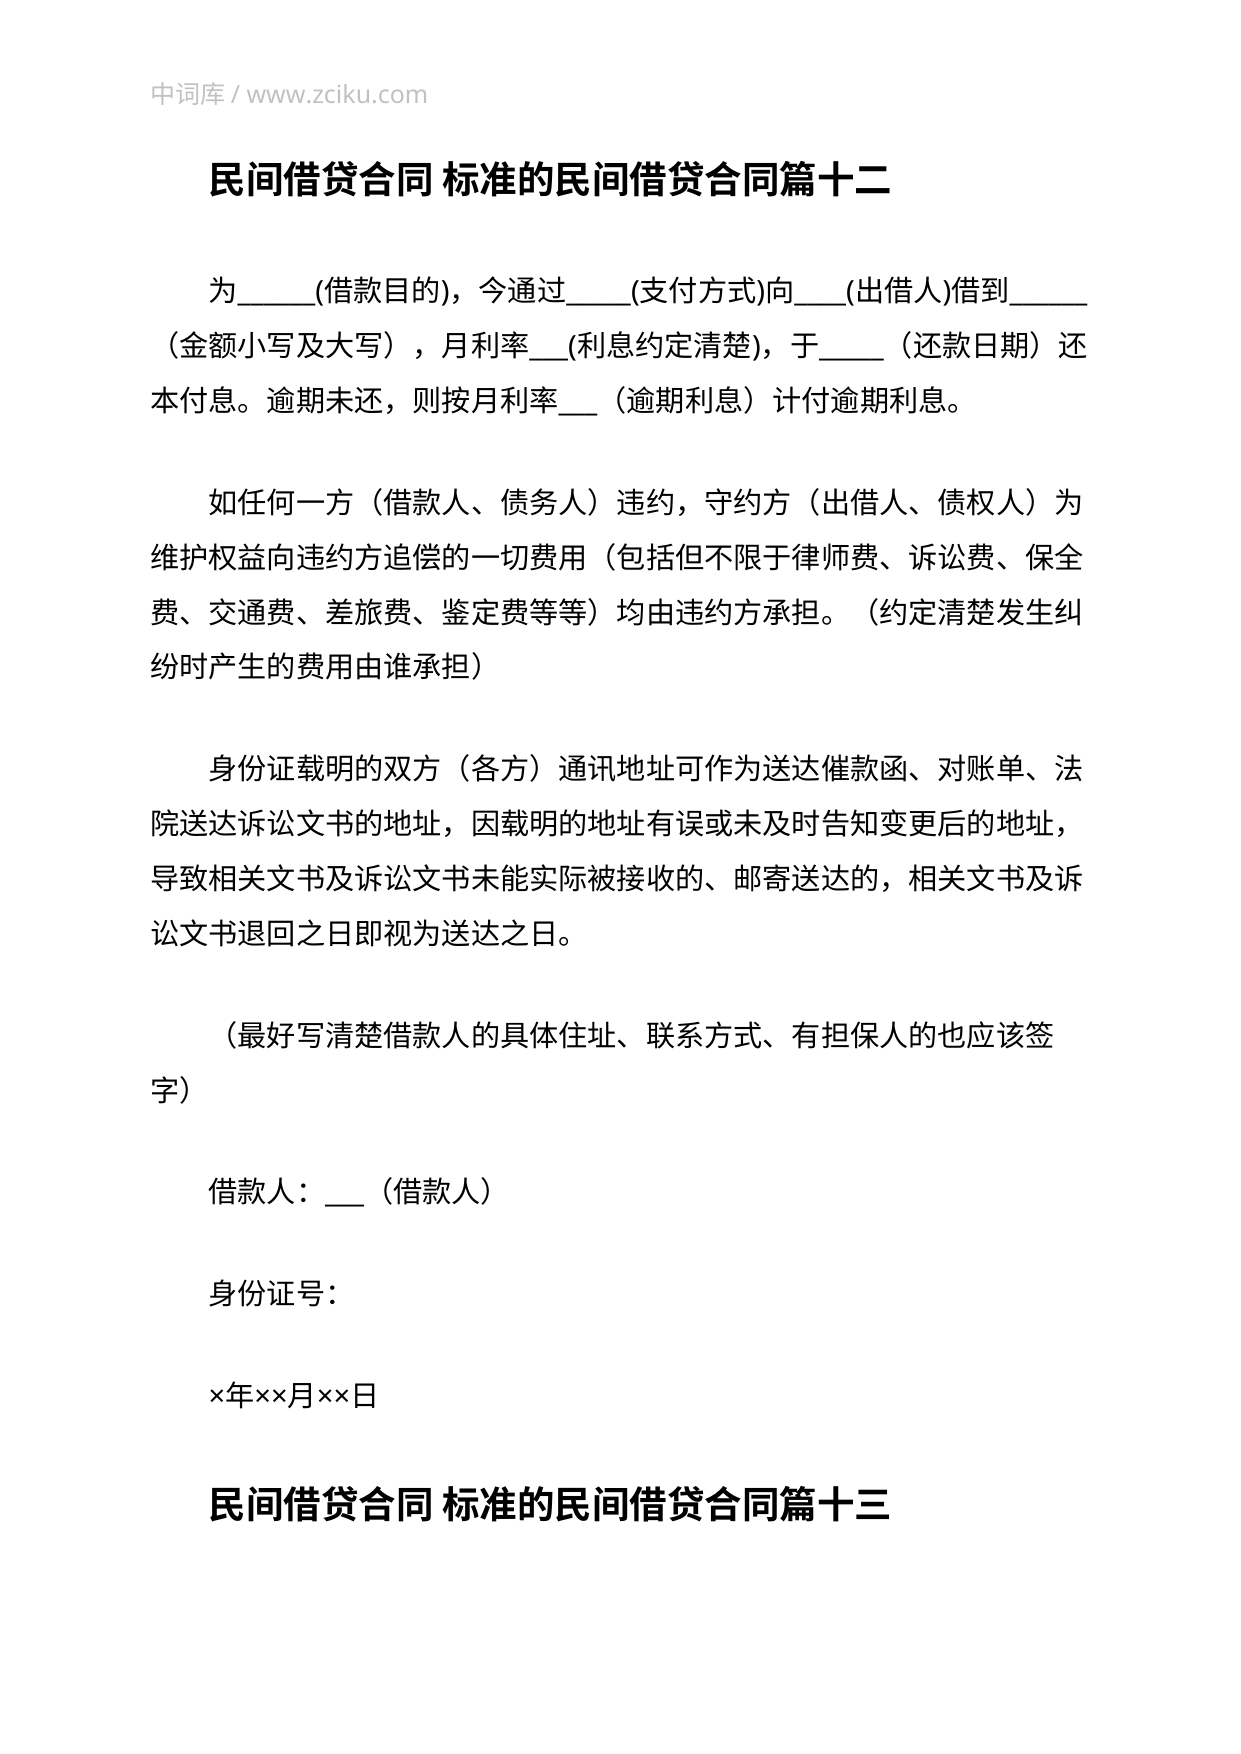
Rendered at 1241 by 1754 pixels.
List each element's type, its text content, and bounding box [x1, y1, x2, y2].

text 借款人：___（借款人） [150, 1169, 1090, 1211]
text 民间借贷合同 标准的民间借贷合同篇十二 [150, 150, 1090, 204]
text 民间借贷合同 标准的民间借贷合同篇十三 [150, 1475, 1090, 1529]
text 为______(借款目的)，今通过_____(支付方式)向____(出借人)借到______（金额小写及大写），月利率___(利息约定清楚)，于_____（还款日期）还本付息。逾期未还，则按月利率___（逾期利息）计付逾期利息。 [150, 267, 1090, 420]
text 如任何一方（借款人、债务人）违约，守约方（出借人、债权人）为维护权益向违约方追偿的一切费用（包括但不限于律师费、诉讼费、保全费、交通费、差旅费、鉴定费等等）均由违约方承担。（约定清楚发生纠纷时产生的费用由谁承担） [150, 479, 1090, 686]
text 身份证号： [150, 1271, 1090, 1313]
text 身份证载明的双方（各方）通讯地址可作为送达催款函、对账单、法院送达诉讼文书的地址，因载明的地址有误或未及时告知变更后的地址，导致相关文书及诉讼文书未能实际被接收的、邮寄送达的，相关文书及诉讼文书退回之日即视为送达之日。 [150, 746, 1090, 953]
text ×年××月××日 [150, 1373, 1090, 1415]
text （最好写清楚借款人的具体住址、联系方式、有担保人的也应该签字） [150, 1012, 1090, 1109]
